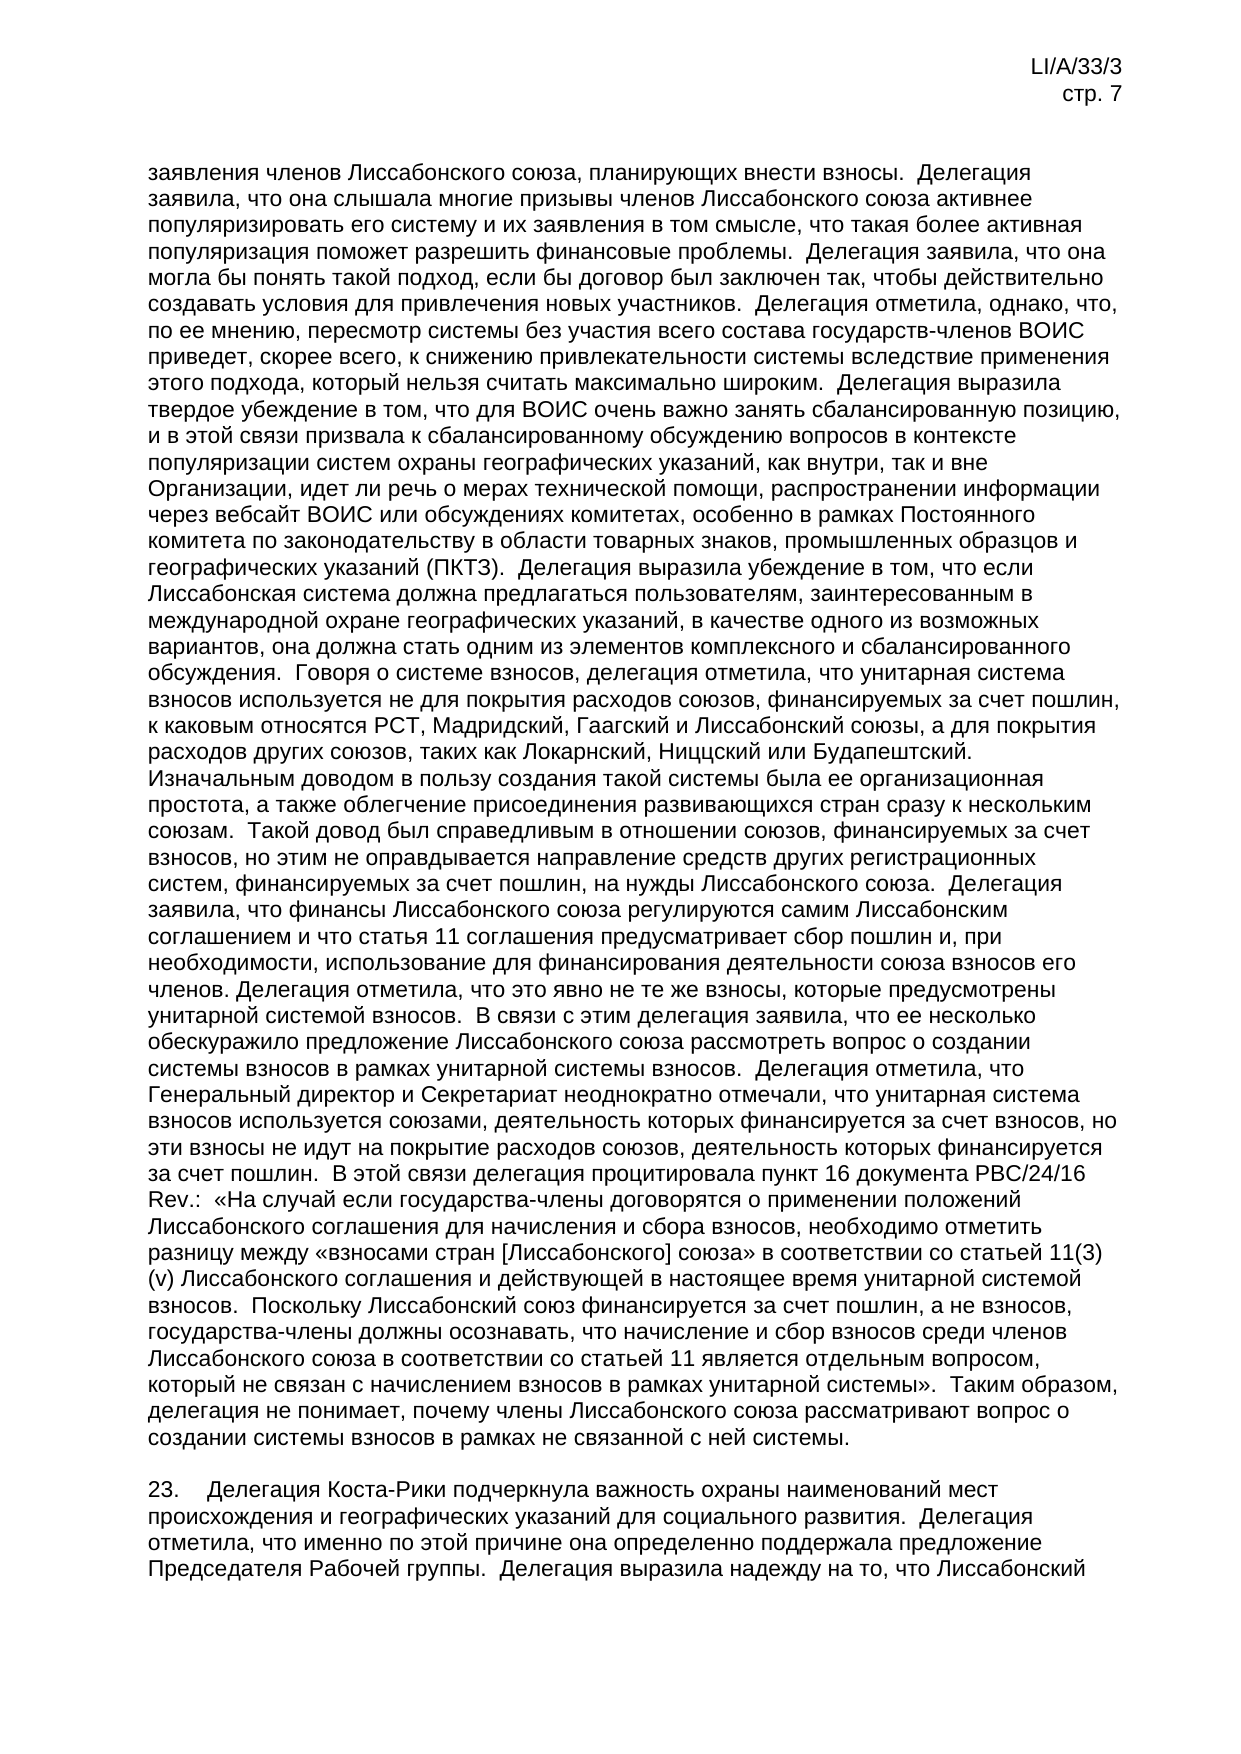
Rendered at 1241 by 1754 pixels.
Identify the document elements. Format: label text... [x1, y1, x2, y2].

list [148, 1476, 1122, 1582]
